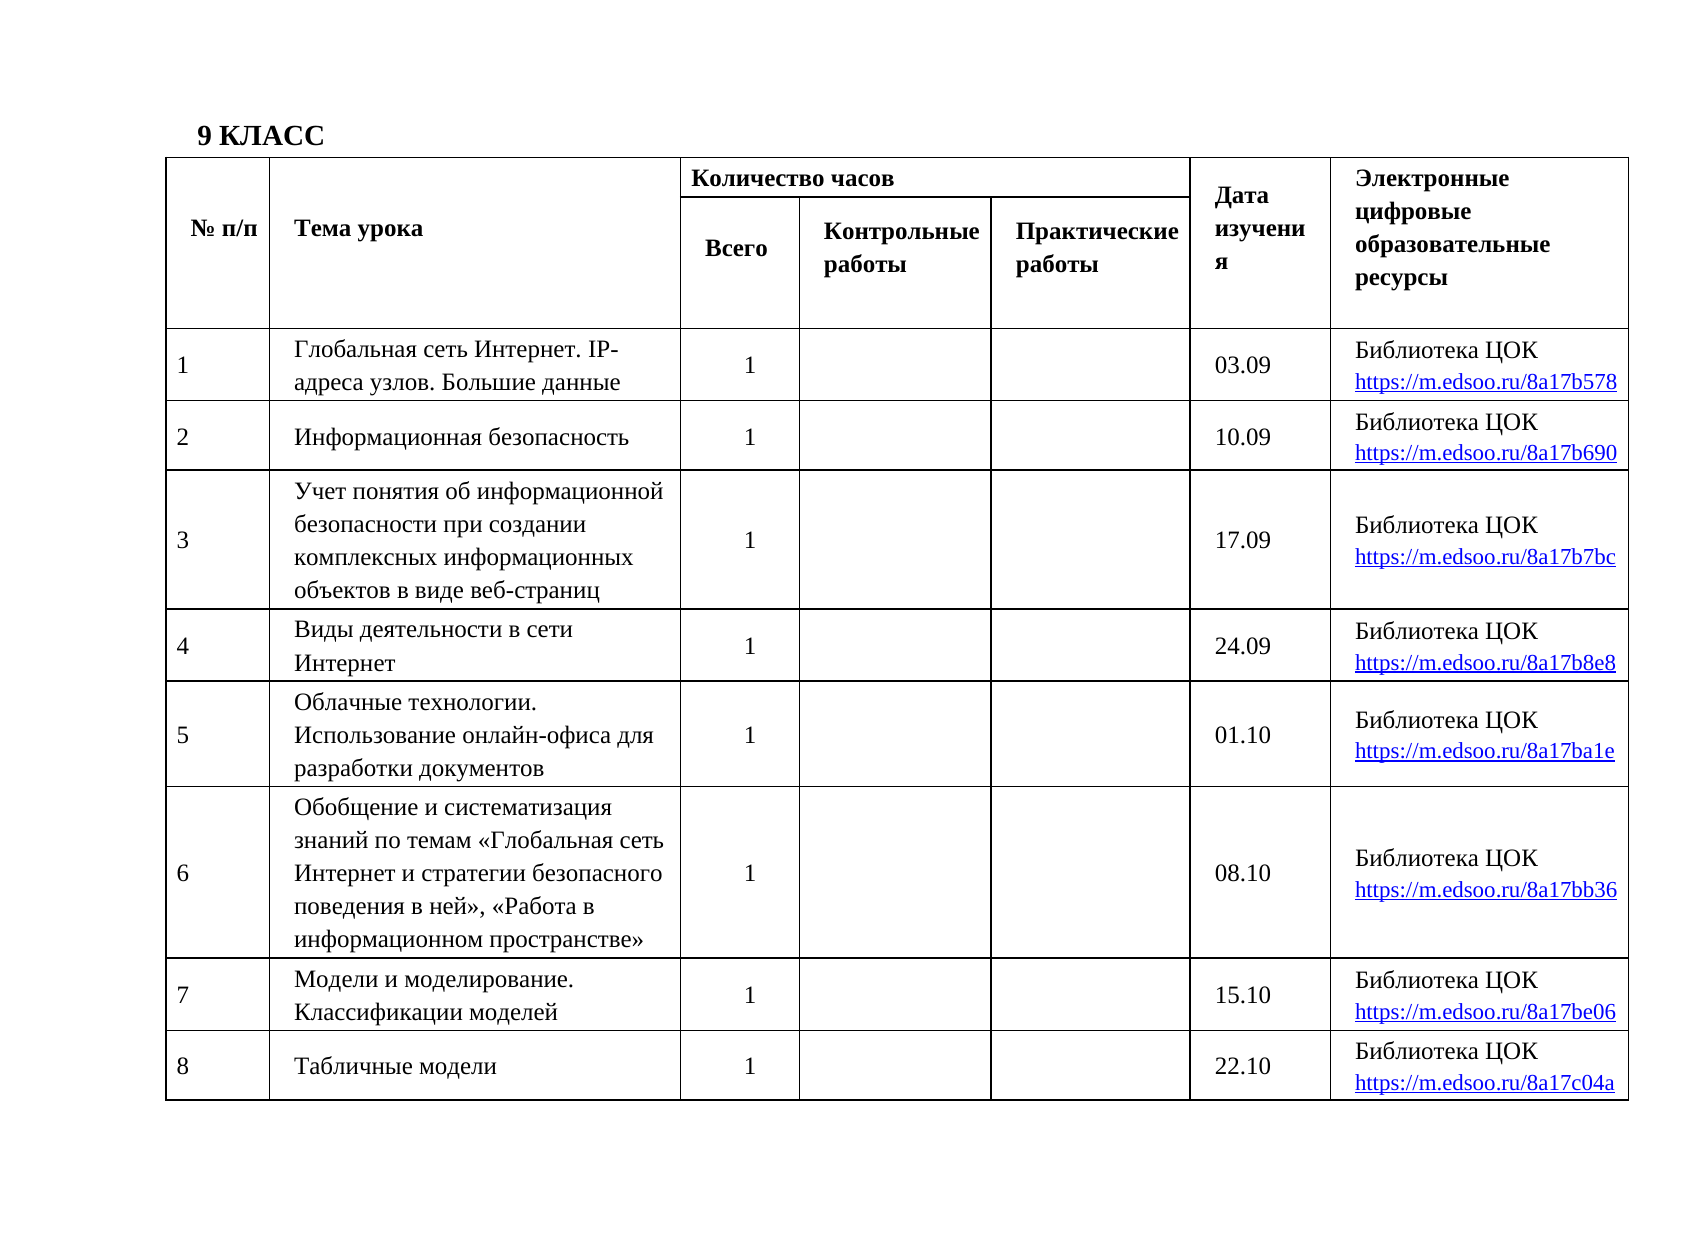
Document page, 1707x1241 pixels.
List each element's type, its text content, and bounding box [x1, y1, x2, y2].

table_cell 15.10 [1191, 959, 1330, 1029]
table_cell [992, 787, 1189, 957]
table_cell Обобщение и систематизация знаний по темам «Глобальная сеть Интернет и стратегии безопасного поведения в ней», «Работа в информационном пространстве» [270, 787, 680, 957]
table_header Количество часов [681, 158, 1189, 196]
table_cell Информационная безопасность [270, 401, 680, 469]
table_cell Облачные технологии. Использование онлайн-офиса для разработки документов [270, 682, 680, 786]
table_cell Практические работы [992, 198, 1189, 327]
table_cell Библиотека ЦОК https://m.edsoo.ru/8a17b8e8 [1331, 610, 1628, 680]
table_cell [800, 471, 990, 608]
table_cell [800, 401, 990, 469]
table_cell 7 [167, 959, 269, 1029]
table_cell 6 [167, 787, 269, 957]
table_header Дата изучения [1191, 158, 1330, 327]
table_cell 17.09 [1191, 471, 1330, 608]
table_cell 4 [167, 610, 269, 680]
table_cell 1 [681, 682, 799, 786]
table_cell 22.10 [1191, 1031, 1330, 1099]
table_cell [992, 959, 1189, 1029]
table_cell [992, 329, 1189, 400]
table_cell 1 [681, 959, 799, 1029]
table_cell 1 [681, 1031, 799, 1099]
table_cell 1 [681, 610, 799, 680]
table_cell Библиотека ЦОК https://m.edsoo.ru/8a17b7bc [1331, 471, 1628, 608]
table_cell Учет понятия об информационной безопасности при создании комплексных информационных объектов в виде веб-страниц [270, 471, 680, 608]
table_cell 1 [681, 329, 799, 400]
table_header Электронные цифровые образовательные ресурсы [1331, 158, 1628, 327]
table_cell [800, 1031, 990, 1099]
table_cell Библиотека ЦОК https://m.edsoo.ru/8a17ba1e [1331, 682, 1628, 786]
table_cell 1 [681, 787, 799, 957]
table_header № п/п [167, 158, 269, 327]
table_cell 5 [167, 682, 269, 786]
table_cell Табличные модели [270, 1031, 680, 1099]
table_cell Глобальная сеть Интернет. IP-адреса узлов. Большие данные [270, 329, 680, 400]
table_cell [800, 959, 990, 1029]
table_cell Всего [681, 198, 799, 327]
table_cell Модели и моделирование. Классификации моделей [270, 959, 680, 1029]
table_cell [800, 787, 990, 957]
table_cell 24.09 [1191, 610, 1330, 680]
table_cell Библиотека ЦОК https://m.edsoo.ru/8a17b690 [1331, 401, 1628, 469]
table_cell 3 [167, 471, 269, 608]
table_cell [800, 682, 990, 786]
table_cell 1 [681, 471, 799, 608]
table_cell Библиотека ЦОК https://m.edsoo.ru/8a17be06 [1331, 959, 1628, 1029]
table_cell 2 [167, 401, 269, 469]
table_cell Виды деятельности в сети Интернет [270, 610, 680, 680]
table_cell [992, 610, 1189, 680]
table_cell 01.10 [1191, 682, 1330, 786]
text 9 КЛАСС [190, 118, 1618, 152]
table_cell 08.10 [1191, 787, 1330, 957]
table_cell [992, 471, 1189, 608]
table_cell 1 [167, 329, 269, 400]
table_cell Библиотека ЦОК https://m.edsoo.ru/8a17c04a [1331, 1031, 1628, 1099]
table_cell [992, 682, 1189, 786]
table_cell [992, 401, 1189, 469]
table_cell Библиотека ЦОК https://m.edsoo.ru/8a17bb36 [1331, 787, 1628, 957]
table_cell 1 [681, 401, 799, 469]
table_cell 03.09 [1191, 329, 1330, 400]
table_cell [992, 1031, 1189, 1099]
table_cell 8 [167, 1031, 269, 1099]
table_cell [800, 329, 990, 400]
table_cell 10.09 [1191, 401, 1330, 469]
table_cell Библиотека ЦОК https://m.edsoo.ru/8a17b578 [1331, 329, 1628, 400]
table_header Тема урока [270, 158, 680, 327]
table_cell [800, 610, 990, 680]
table_cell Контрольные работы [800, 198, 990, 327]
